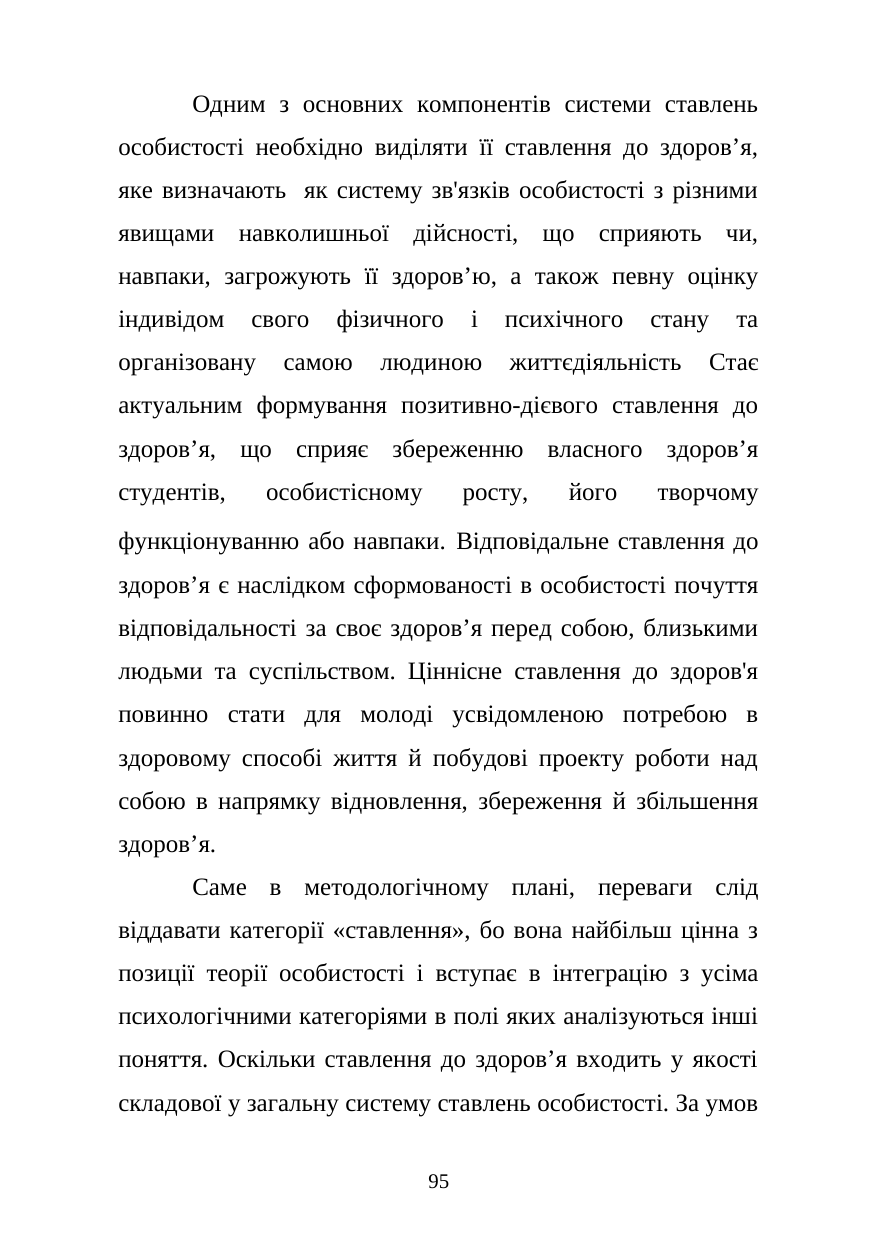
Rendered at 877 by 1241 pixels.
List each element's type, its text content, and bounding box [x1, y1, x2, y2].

text Одним з основних компонентів системи ставлень особистості необхідно виділяти її ставлення до здоров’я, яке визначають як систему зв'язків особистості з різними явищами навколишньої дійсності, що сприяють чи, навпаки, загрожують її здоров’ю, а також певну оцінку індивідом свого фізичного і психічного стану та організовану самою людиною життєдіяльність Стає актуальним формування позитивно-дієвого ставлення до здоров’я, що сприяє збереженню власного здоров’я студентів, особистісному росту, його творчому функціонуванню або навпаки. Відповідальне ставлення до здоров’я є наслідком сформованості в особистості почуття відповідальності за своє здоров’я перед собою, близькими людьми та суспільством. Ціннісне ставлення до здоров'я повинно стати для молоді усвідомленою потребою в здоровому способі життя й побудові проекту роботи над собою в напрямку відновлення, збереження й збільшення здоров’я. [118, 89, 759, 858]
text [118, 872, 759, 1116]
